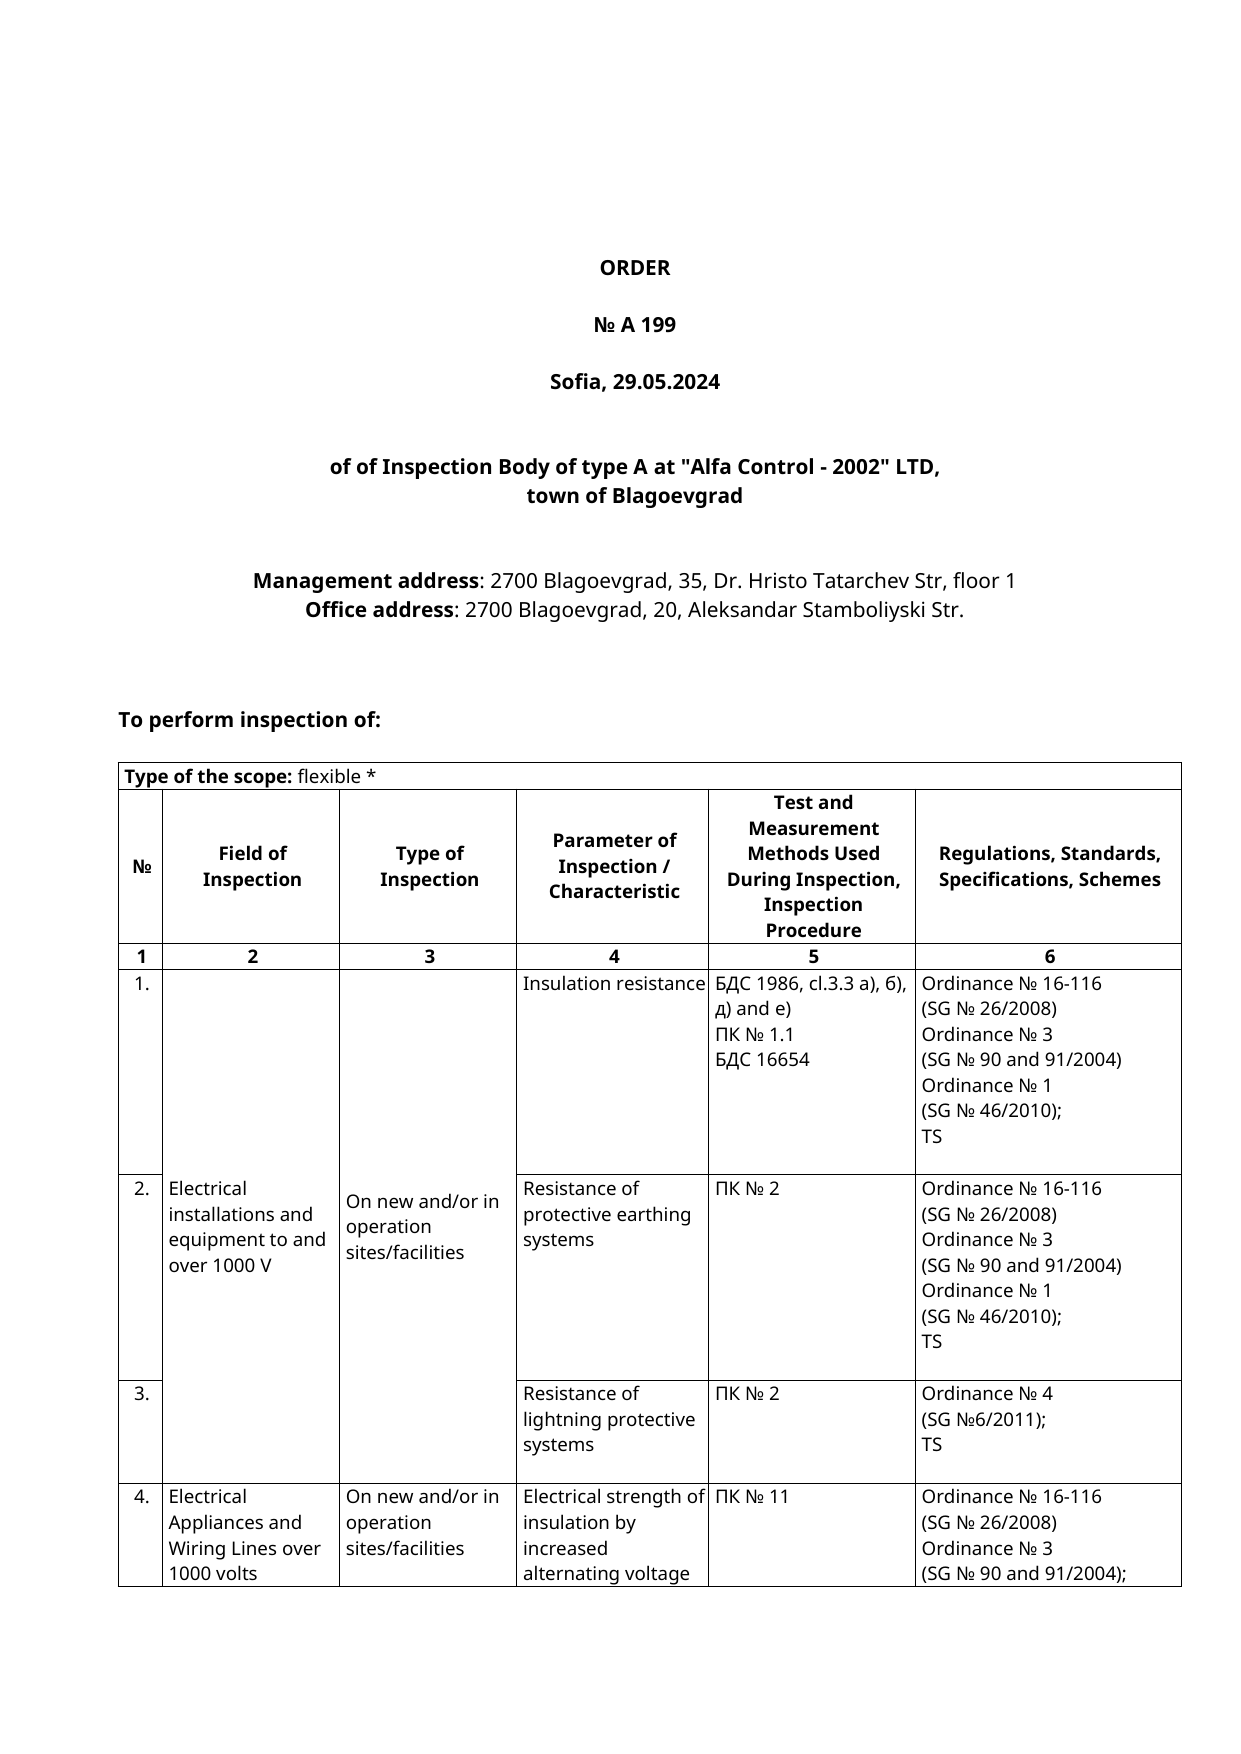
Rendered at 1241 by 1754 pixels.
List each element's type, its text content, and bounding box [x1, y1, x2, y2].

table_cell Ordinance № 4 (SG №6/2011); TS [916, 1381, 1181, 1483]
table_cell Electrical strength of insulation by increased alternating voltage [517, 1484, 708, 1586]
table_cell Ordinance № 16-116 (SG № 26/2008) Ordinance № 3 (SG № 90 and 91/2004); TS [916, 1484, 1181, 1586]
table_cell Resistance of protective earthing systems [517, 1175, 708, 1379]
table_cell № [119, 790, 162, 943]
table_cell Test and Measurement Methods Used During Inspection, Inspection Procedure [709, 790, 915, 943]
text ORDER [118, 253, 1152, 282]
table_cell Resistance of lightning protective systems [517, 1381, 708, 1483]
table_cell 4. [119, 1484, 162, 1586]
table_cell 4 [517, 944, 708, 969]
table_cell On new and/or in operation sites/facilities [340, 970, 516, 1483]
table_cell Field of Inspection [163, 790, 339, 943]
table_cell Electrical installations and equipment to and over 1000 V [163, 970, 339, 1483]
table_cell Type of Inspection [340, 790, 516, 943]
table_cell 2 [163, 944, 339, 969]
table_cell ПК № 2 [709, 1175, 915, 1379]
table_cell 1. [119, 970, 162, 1174]
table_cell 6 [916, 944, 1181, 969]
table_cell 1 [119, 944, 162, 969]
table_cell Insulation resistance [517, 970, 708, 1174]
table_cell Parameter of Inspection / Characteristic [517, 790, 708, 943]
table_cell Electrical Appliances and Wiring Lines over 1000 volts [163, 1484, 339, 1586]
text № A 199 [118, 310, 1152, 339]
table_cell On new and/or in operation sites/facilities [340, 1484, 516, 1586]
table_cell БДС 1986, cl.3.3 а), б), д) and е) ПК № 1.1 БДС 16654 [709, 970, 915, 1174]
text Sofia, 29.05.2024 [118, 367, 1152, 396]
table_header Type of the scope: flexible * [119, 763, 1181, 788]
table_cell Regulations, Standards, Specifications, Schemes [916, 790, 1181, 943]
table_cell 5 [709, 944, 915, 969]
text To perform inspection of: [118, 705, 1152, 733]
table_cell ПК № 2 [709, 1381, 915, 1483]
table_cell Ordinance № 16-116 (SG № 26/2008) Ordinance № 3 (SG № 90 and 91/2004) Ordinance № 1 (SG № 46/2010); TS [916, 1175, 1181, 1379]
text Office address: 2700 Blagoevgrad, 20, Aleksandar Stamboliyski Str. [118, 595, 1152, 623]
table_cell ПК № 11 [709, 1484, 915, 1586]
table_cell 3 [340, 944, 516, 969]
text town of Blagoevgrad [118, 481, 1152, 509]
table_cell 2. [119, 1175, 162, 1379]
text of of Inspection Body of type A at "Alfa Control - 2002" LTD, [118, 452, 1152, 481]
text Management address: 2700 Blagoevgrad, 35, Dr. Hristo Tatarchev Str, floor 1 [118, 566, 1152, 595]
table_cell Ordinance № 16-116 (SG № 26/2008) Ordinance № 3 (SG № 90 and 91/2004) Ordinance № 1 (SG № 46/2010); TS [916, 970, 1181, 1174]
table_cell 3. [119, 1381, 162, 1483]
